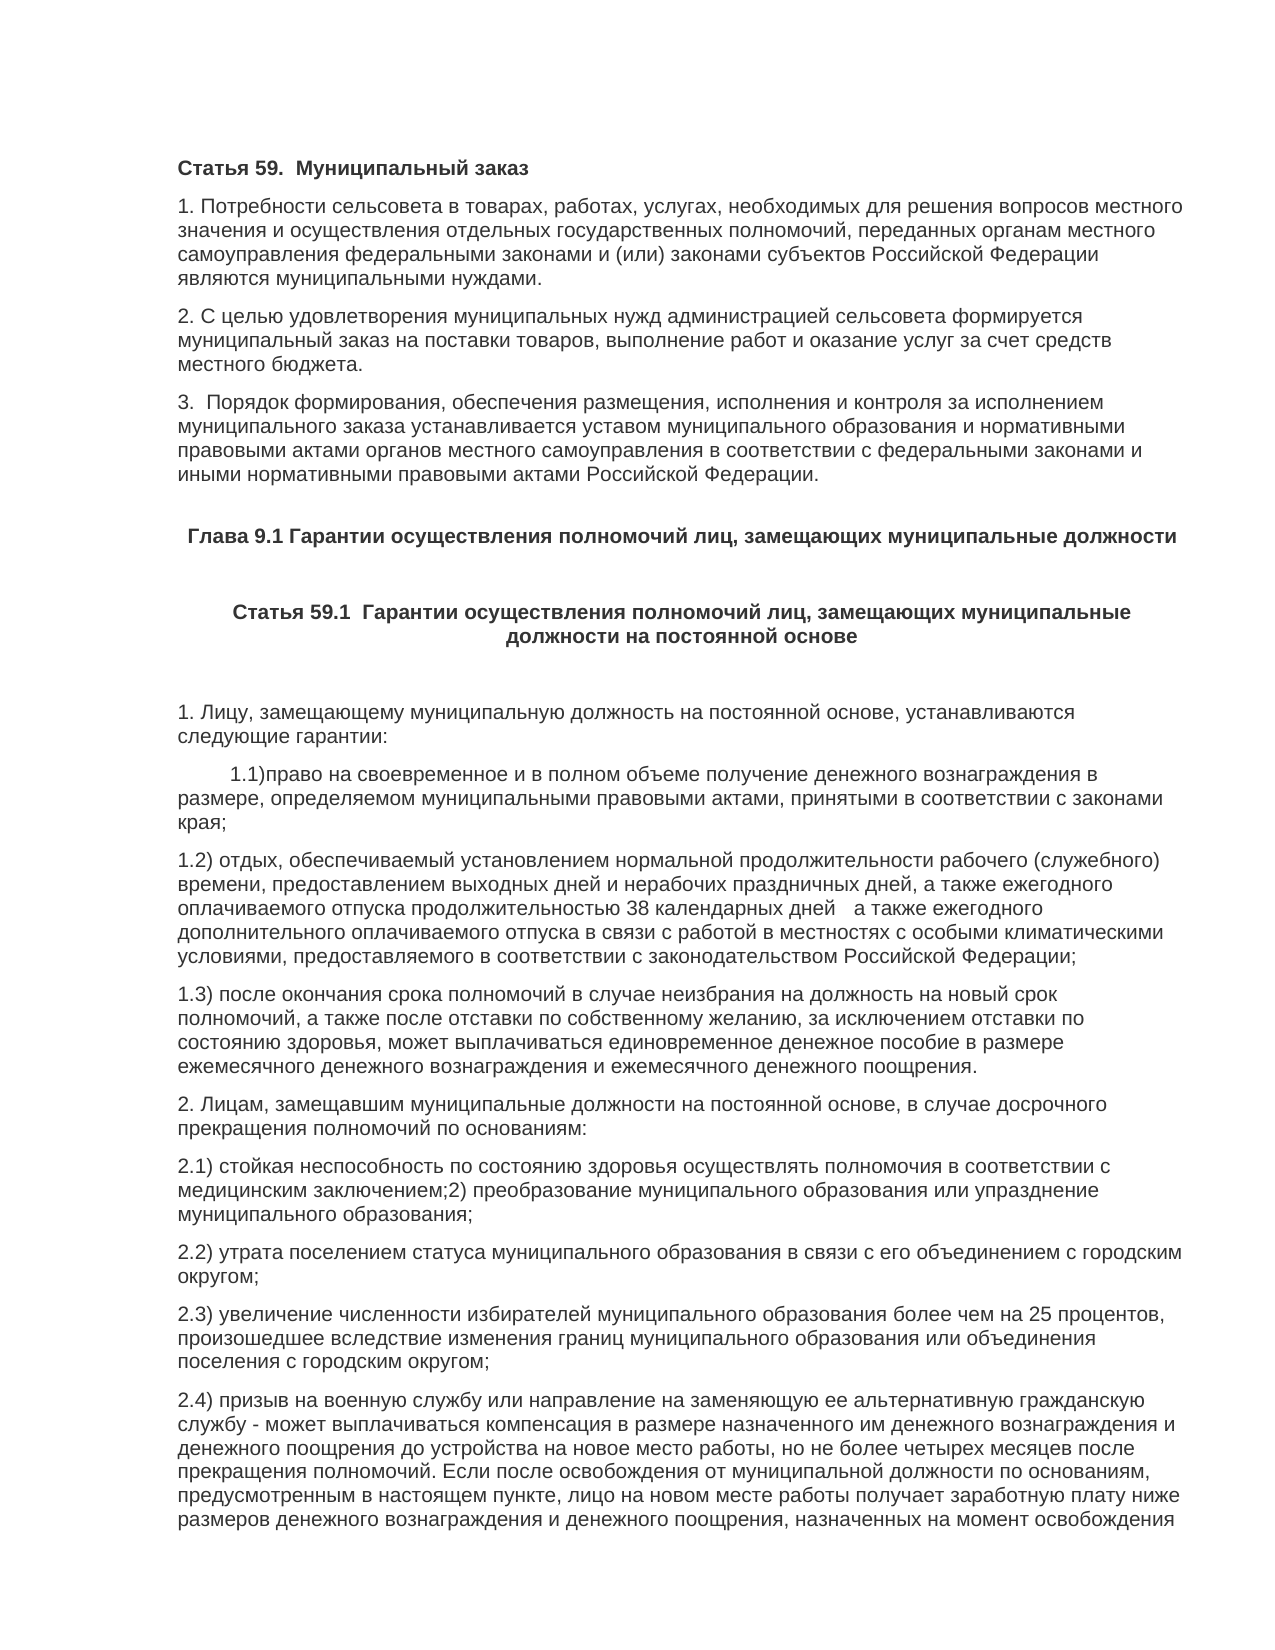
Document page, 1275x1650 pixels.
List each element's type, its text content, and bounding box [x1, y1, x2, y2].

text Статья 59.1 Гарантии осуществления полномочий лиц, замещающих муниципальные должности на постоянной основе [177, 600, 1186, 648]
text 2. Лицам, замещавшим муниципальные должности на постоянной основе, в случае досрочного прекращения полномочий по основаниям: [177, 1092, 1186, 1139]
text 1.2) отдых, обеспечиваемый установлением нормальной продолжительности рабочего (служебного) времени, предоставлением выходных дней и нерабочих праздничных дней, а также ежегодного оплачиваемого отпуска продолжительностью 38 календарных дней а также ежегодного дополнительного оплачиваемого отпуска в связи с работой в местностях с особыми климатическими условиями, предоставляемого в соответствии с законодательством Российской Федерации; [177, 848, 1186, 968]
text Глава 9.1 Гарантии осуществления полномочий лиц, замещающих муниципальные должности [179, 524, 1186, 548]
text 2.2) утрата поселением статуса муниципального образования в связи с его объединением с городским округом; [177, 1239, 1186, 1287]
text Статья 59. Муниципальный заказ [177, 156, 1186, 180]
text 2. С целью удовлетворения муниципальных нужд администрацией сельсовета формируется муниципальный заказ на поставки товаров, выполнение работ и оказание услуг за счет средств местного бюджета. [177, 304, 1186, 376]
text 1. Потребности сельсовета в товарах, работах, услугах, необходимых для решения вопросов местного значения и осуществления отдельных государственных полномочий, переданных органам местного самоуправления федеральными законами и (или) законами субъектов Российской Федерации являются муниципальными нуждами. [177, 194, 1186, 290]
text 1. Лицу, замещающему муниципальную должность на постоянной основе, устанавливаются следующие гарантии: [177, 700, 1186, 748]
text 1.1)право на своевременное и в полном объеме получение денежного вознаграждения в размере, определяемом муниципальными правовыми актами, принятыми в соответствии с законами края; [177, 762, 1186, 834]
text 2.1) стойкая неспособность по состоянию здоровья осуществлять полномочия в соответствии с медицинским заключением;2) преобразование муниципального образования или упразднение муниципального образования; [177, 1153, 1186, 1225]
text 2.3) увеличение численности избирателей муниципального образования более чем на 25 процентов, произошедшее вследствие изменения границ муниципального образования или объединения поселения с городским округом; [177, 1301, 1186, 1373]
text 3. Порядок формирования, обеспечения размещения, исполнения и контроля за исполнением муниципального заказа устанавливается уставом муниципального образования и нормативными правовыми актами органов местного самоуправления в соответствии с федеральными законами и иными нормативными правовыми актами Российской Федерации. [177, 390, 1186, 510]
text 1.3) после окончания срока полномочий в случае неизбрания на должность на новый срок полномочий, а также после отставки по собственному желанию, за исключением отставки по состоянию здоровья, может выплачиваться единовременное денежное пособие в размере ежемесячного денежного вознаграждения и ежемесячного денежного поощрения. [177, 982, 1186, 1077]
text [177, 1387, 1186, 1531]
